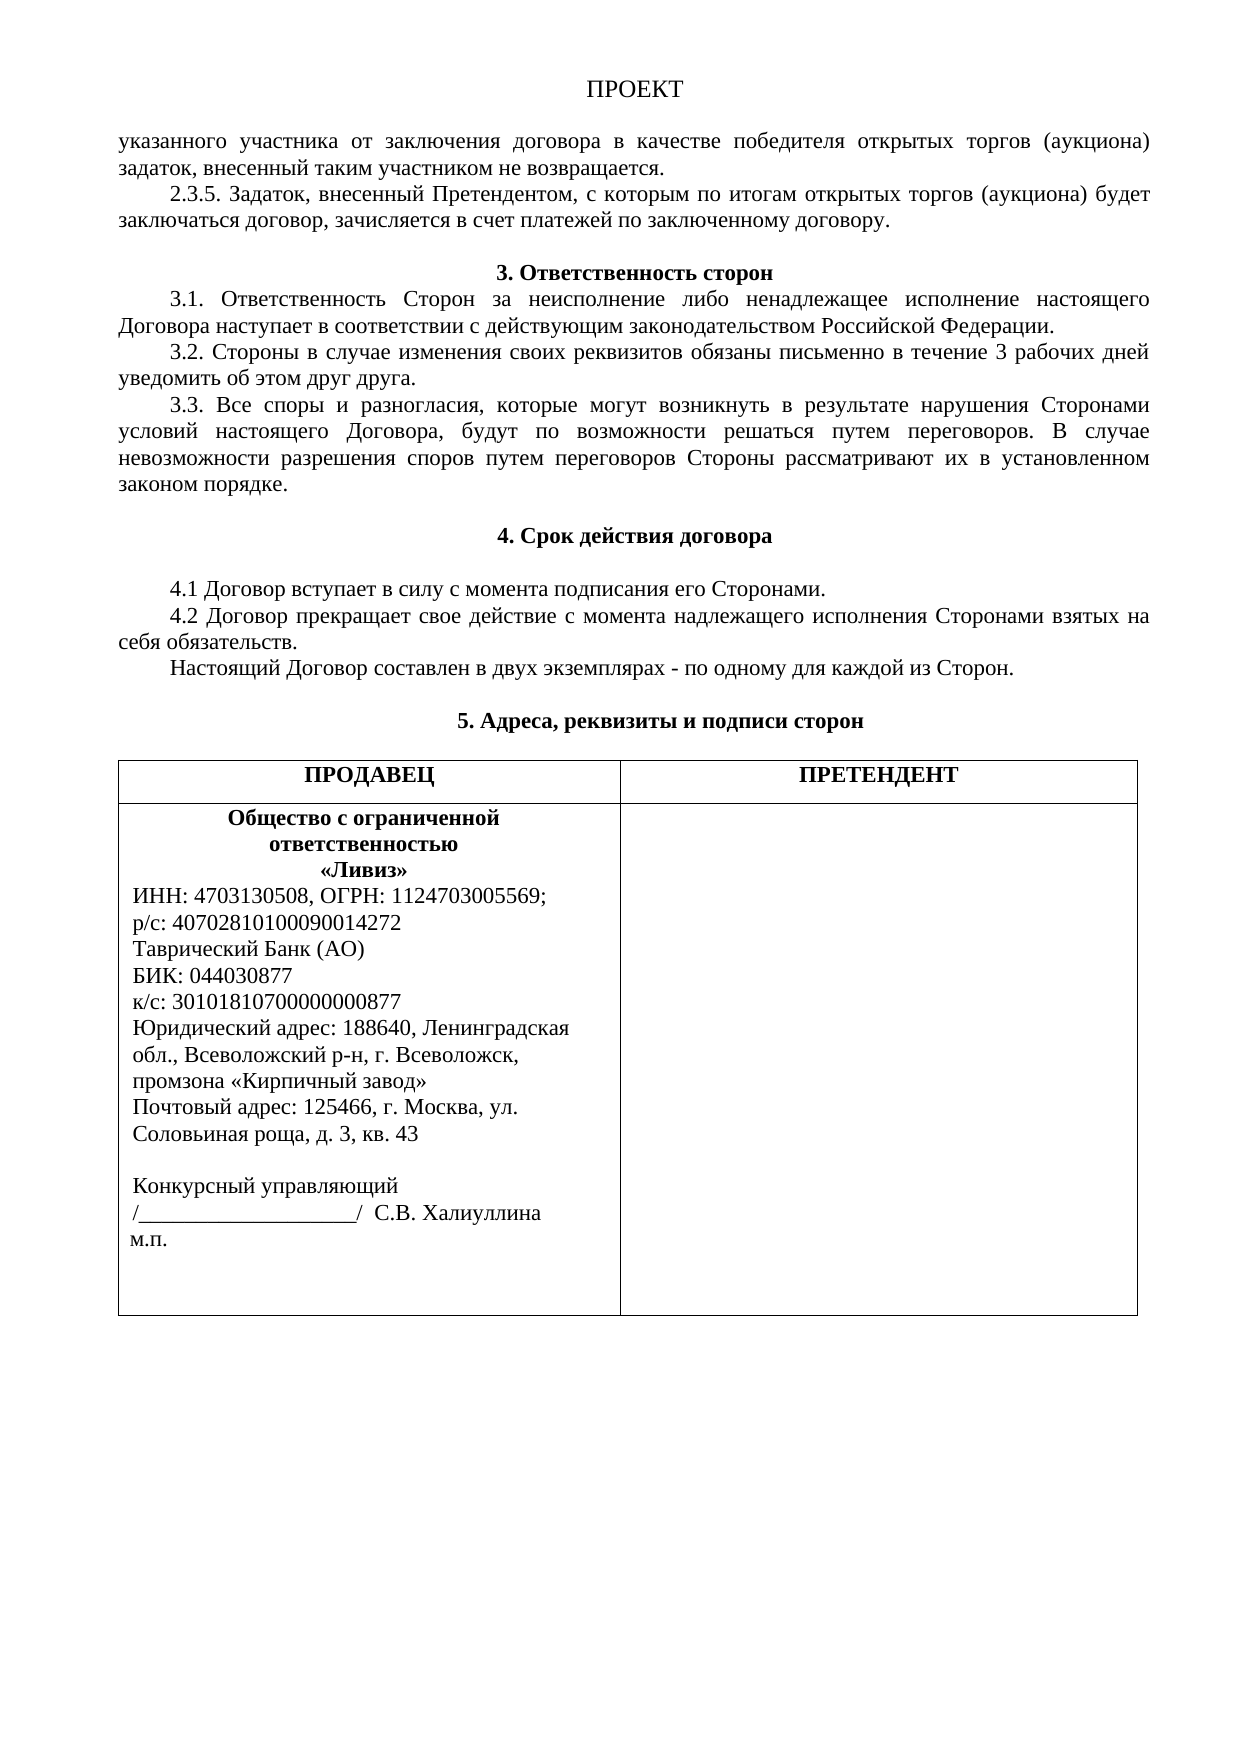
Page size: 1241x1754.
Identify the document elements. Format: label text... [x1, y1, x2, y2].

text 4. Срок действия договора [118, 496, 1152, 549]
table_cell [621, 804, 1137, 1315]
text 4.1 Договор вступает в силу с момента подписания его Сторонами. [118, 575, 1152, 602]
text 2.3.5. Задаток, внесенный Претендентом, с которым по итогам открытых торгов (аукциона) будет заключаться договор, зачисляется в счет платежей по заключенному договору. [118, 180, 1152, 233]
text Настоящий Договор составлен в двух экземплярах - по одному для каждой из Сторон. [118, 654, 1152, 681]
table_header ПРОДАВЕЦ [119, 761, 620, 802]
text 3.3. Все споры и разногласия, которые могут возникнуть в результате нарушения Сторонами условий настоящего Договора, будут по возможности решаться путем переговоров. В случае невозможности разрешения споров путем переговоров Стороны рассматривают их в установленном законом порядке. [118, 391, 1152, 496]
text 3. Ответственность сторон [118, 233, 1152, 285]
text 3.2. Стороны в случае изменения своих реквизитов обязаны письменно в течение 3 рабочих дней уведомить об этом друг друга. [118, 338, 1152, 391]
text 5. Адреса, реквизиты и подписи сторон [118, 707, 1152, 733]
table_header ПРЕТЕНДЕНТ [621, 761, 1137, 802]
table_cell м.п. [119, 804, 620, 1315]
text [118, 127, 1152, 180]
text 4.2 Договор прекращает свое действие с момента надлежащего исполнения Сторонами взятых на себя обязательств. [118, 602, 1152, 654]
text 3.1. Ответственность Сторон за неисполнение либо ненадлежащее исполнение настоящего Договора наступает в соответствии с действующим законодательством Российской Федерации. [118, 285, 1152, 338]
